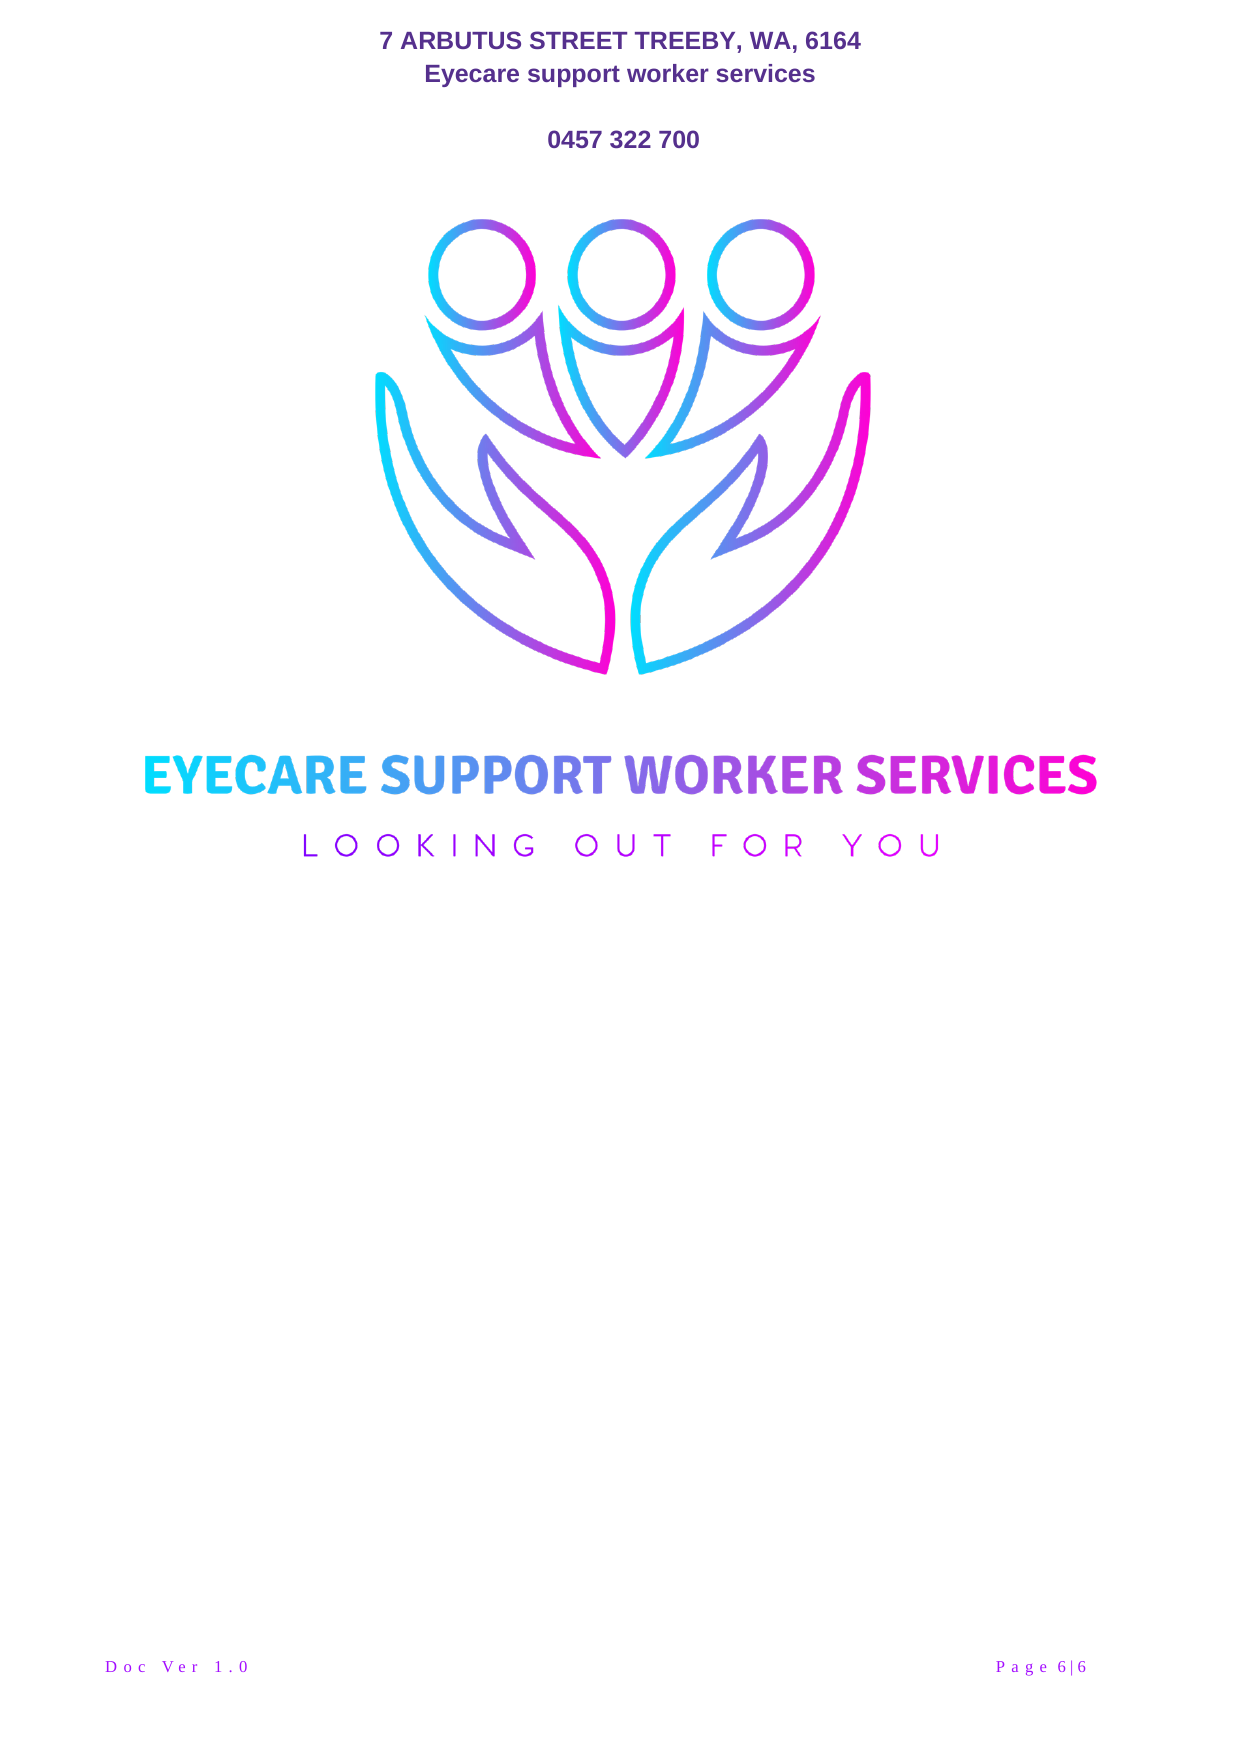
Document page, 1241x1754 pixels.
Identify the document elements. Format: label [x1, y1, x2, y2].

picture [105, 180, 1136, 896]
